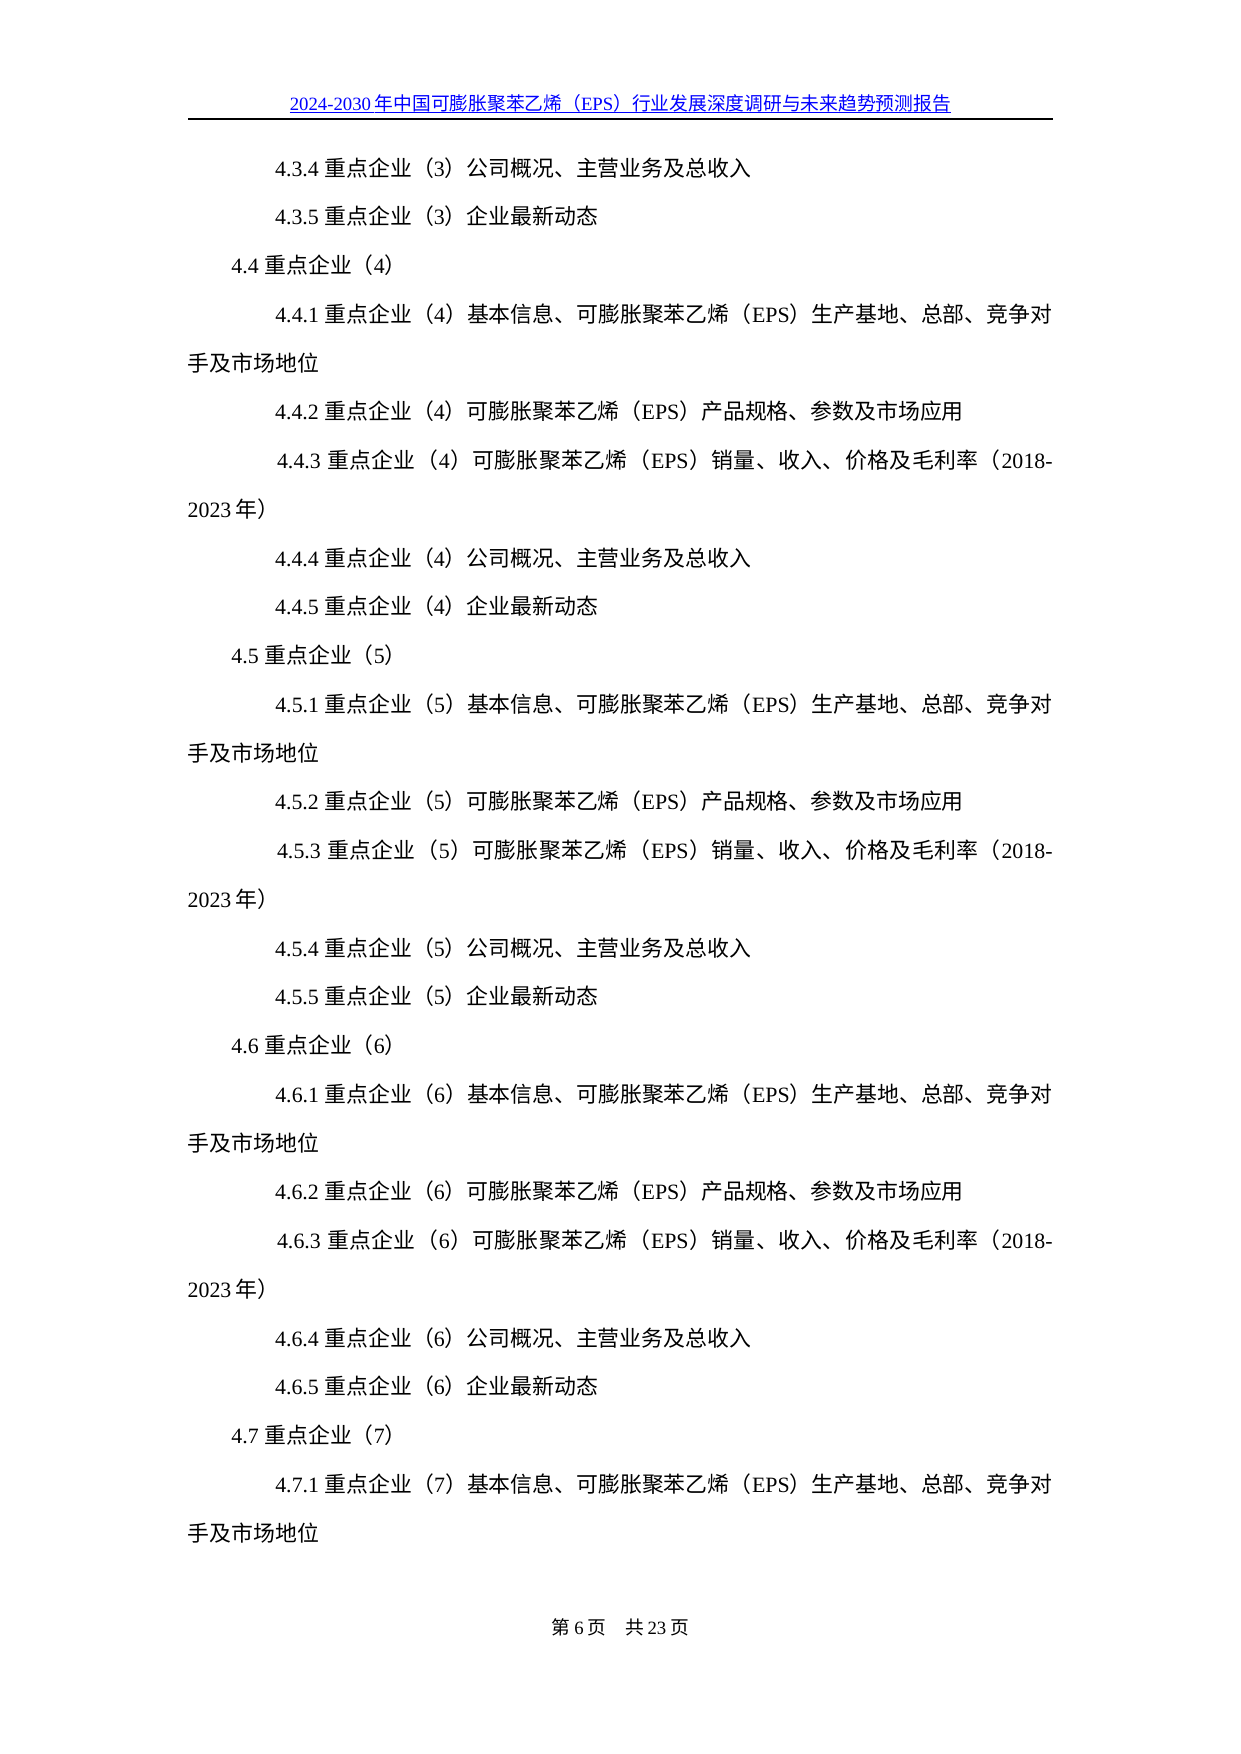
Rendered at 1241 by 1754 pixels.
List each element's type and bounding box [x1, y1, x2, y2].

text [187, 150, 1053, 1548]
